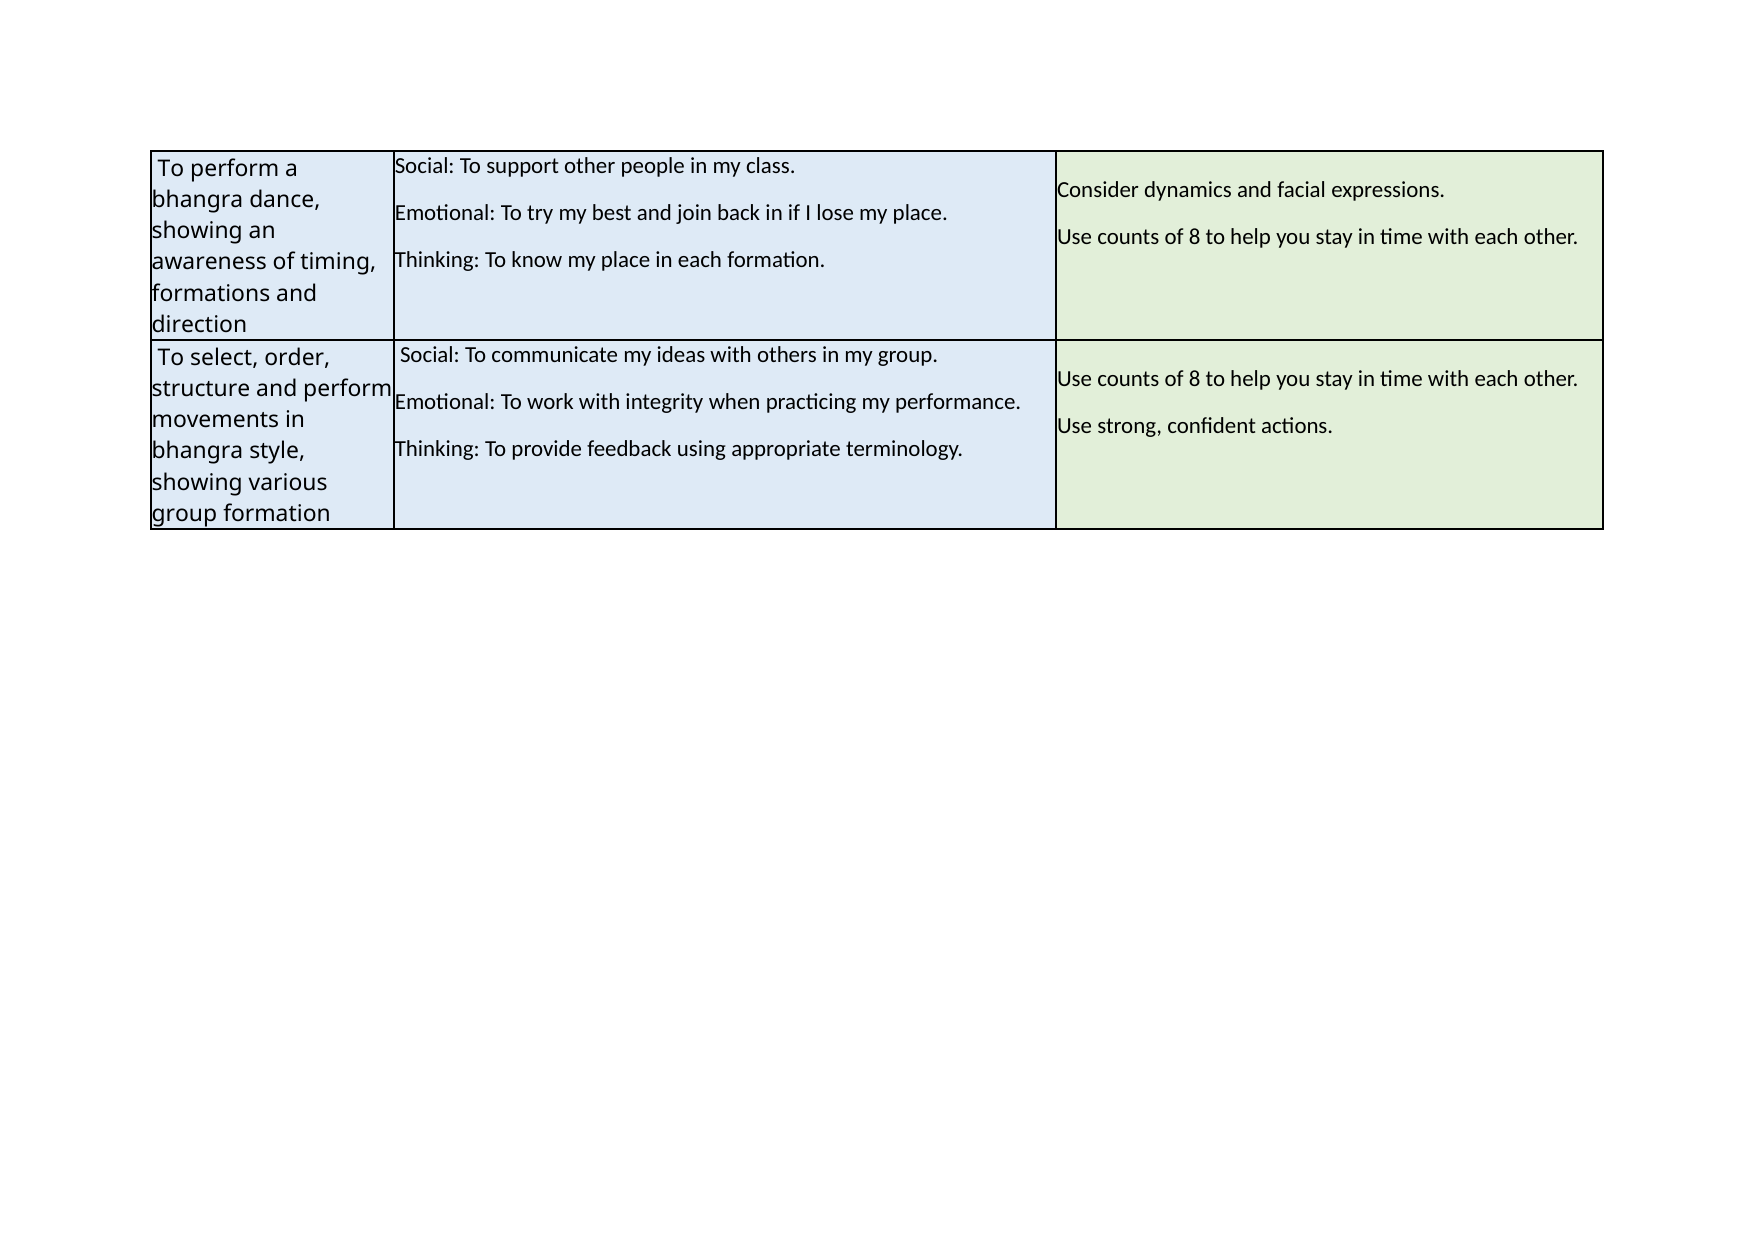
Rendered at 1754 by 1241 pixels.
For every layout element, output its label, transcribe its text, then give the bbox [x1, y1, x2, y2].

table_cell To perform a bhangra dance, showing an awareness of timing, formations and direction [152, 152, 393, 339]
table_cell To select, order, structure and perform movements in bhangra style, showing various group formation [152, 341, 393, 528]
table_cell Social: To support other people in my class. Emotional: To try my best and join back in if I lose my place. Thinking: To know my place in each formation. [395, 152, 1055, 339]
table_cell Consider dynamics and facial expressions. Use counts of 8 to help you stay in time with each other. [1057, 152, 1602, 339]
table_cell Social: To communicate my ideas with others in my group. Emotional: To work with integrity when practicing my performance. Thinking: To provide feedback using appropriate terminology. [395, 341, 1055, 528]
table_cell Use counts of 8 to help you stay in time with each other. Use strong, confident actions. [1057, 341, 1602, 528]
